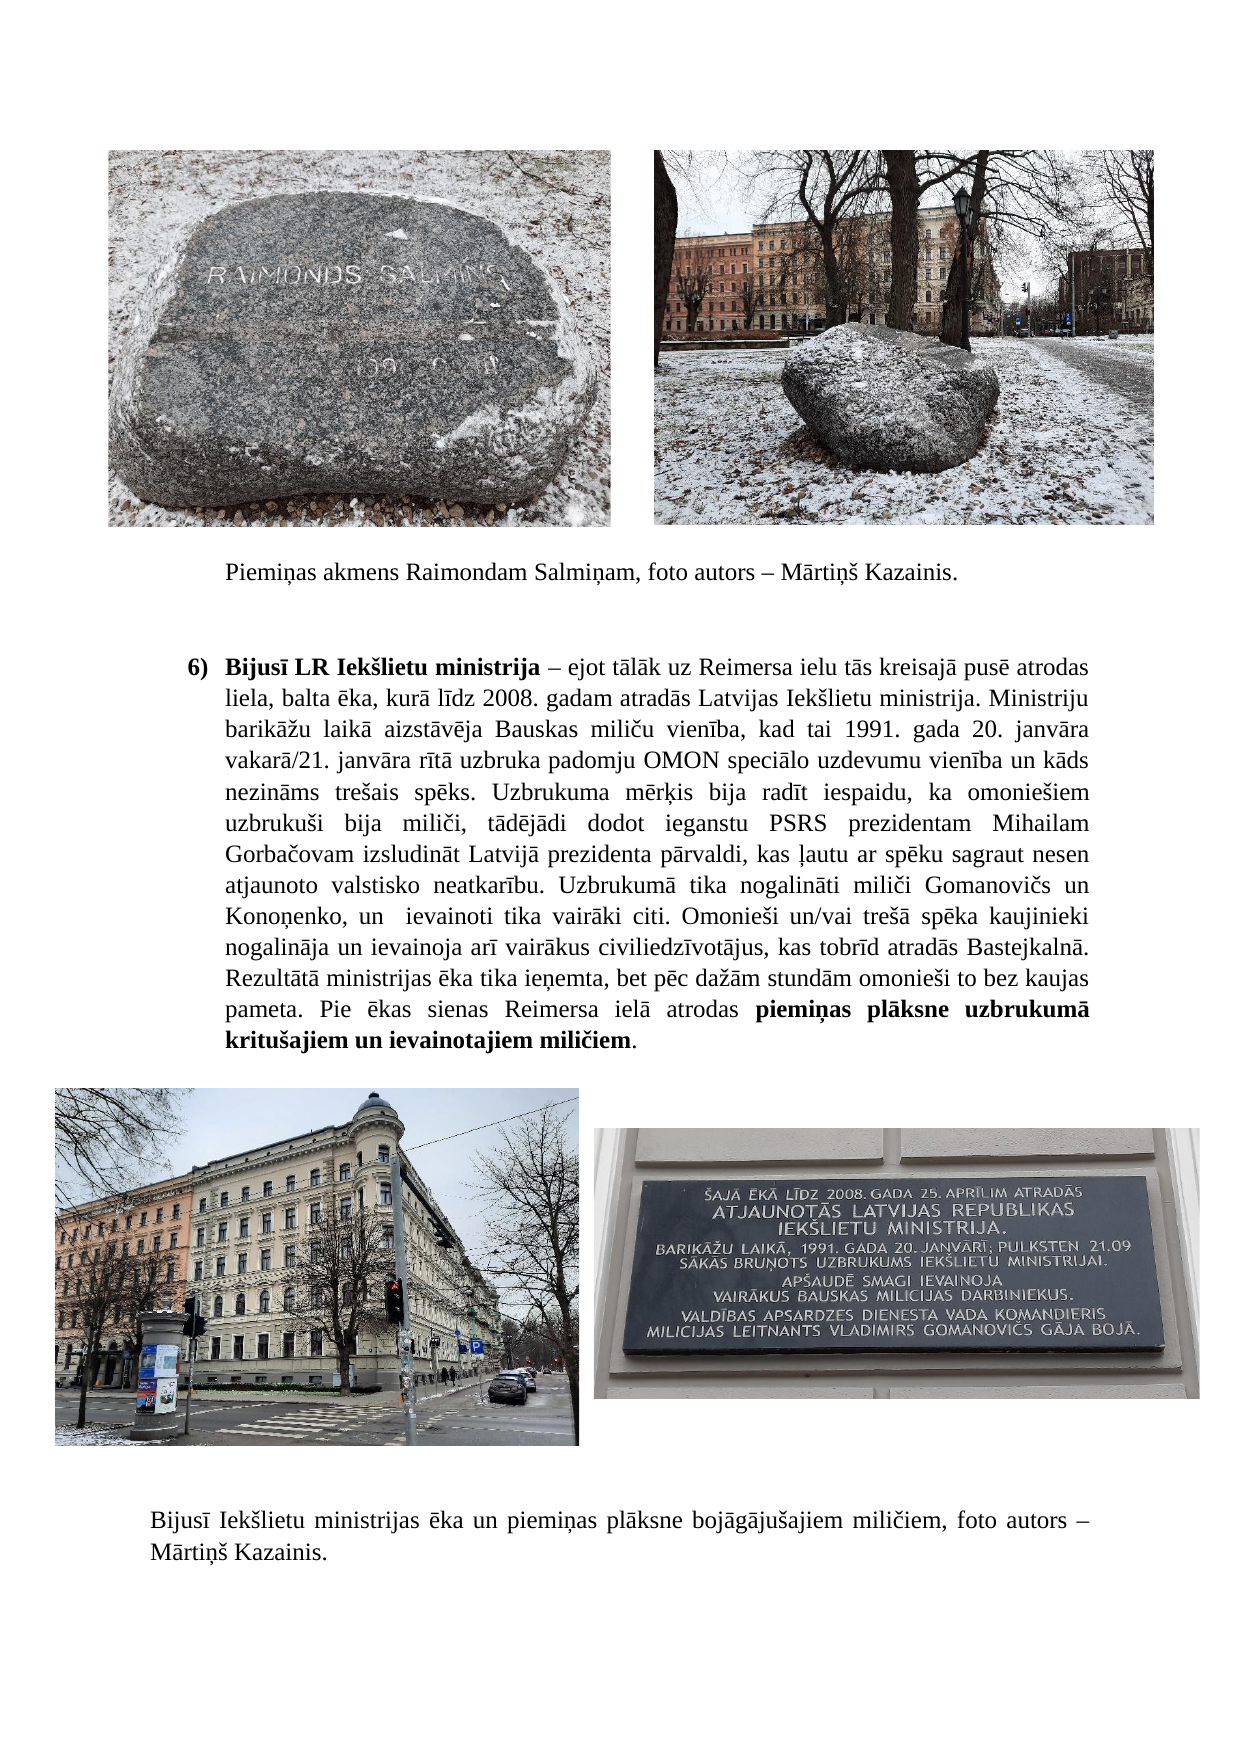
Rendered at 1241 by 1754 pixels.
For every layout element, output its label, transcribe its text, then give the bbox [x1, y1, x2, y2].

text Bijusī Iekšlietu ministrijas ēka un piemiņas plāksne bojāgājušajiem miličiem, foto autors – Mārtiņš Kazainis. [150, 1506, 1090, 1565]
picture [654, 150, 1154, 525]
picture [55, 1088, 580, 1446]
picture [593, 1128, 1200, 1399]
picture [108, 150, 611, 527]
text Piemiņas akmens Raimondam Salmiņam, foto autors – Mārtiņš Kazainis. [225, 557, 1090, 586]
list Bijusī LR Iekšlietu ministrija – ejot tālāk uz Reimersa ielu tās kreisajā pusē atrodas liela, balta ēka, kurā līdz 2008. gadam atradās Latvijas Iekšlietu ministrija. Ministriju barikāžu laikā aizstāvēja Bauskas miliču vienība, kad tai 1991. gada 20. janvāra vakarā/21. janvāra rītā uzbruka padomju OMON speciālo uzdevumu vienība un kāds nezināms trešais spēks. Uzbrukuma mērķis bija radīt iespaidu, ka omoniešiem uzbrukuši bija miliči, tādējādi dodot ieganstu PSRS prezidentam Mihailam Gorbačovam izsludināt Latvijā prezidenta pārvaldi, kas ļautu ar spēku sagraut nesen atjaunoto valstisko neatkarību. Uzbrukumā tika nogalināti miliči Gomanovičs un Konoņenko, un ievainoti tika vairāki citi. Omonieši un/vai trešā spēka kaujinieki nogalināja un ievainoja arī vairākus civiliedzīvotājus, kas tobrīd atradās Bastejkalnā. Rezultātā ministrijas ēka tika ieņemta, bet pēc dažām stundām omonieši to bez kaujas pameta. Pie ēkas sienas Reimersa ielā atrodas piemiņas plāksne uzbrukumā kritušajiem un ievainotajiem miličiem. [187, 652, 1090, 1054]
